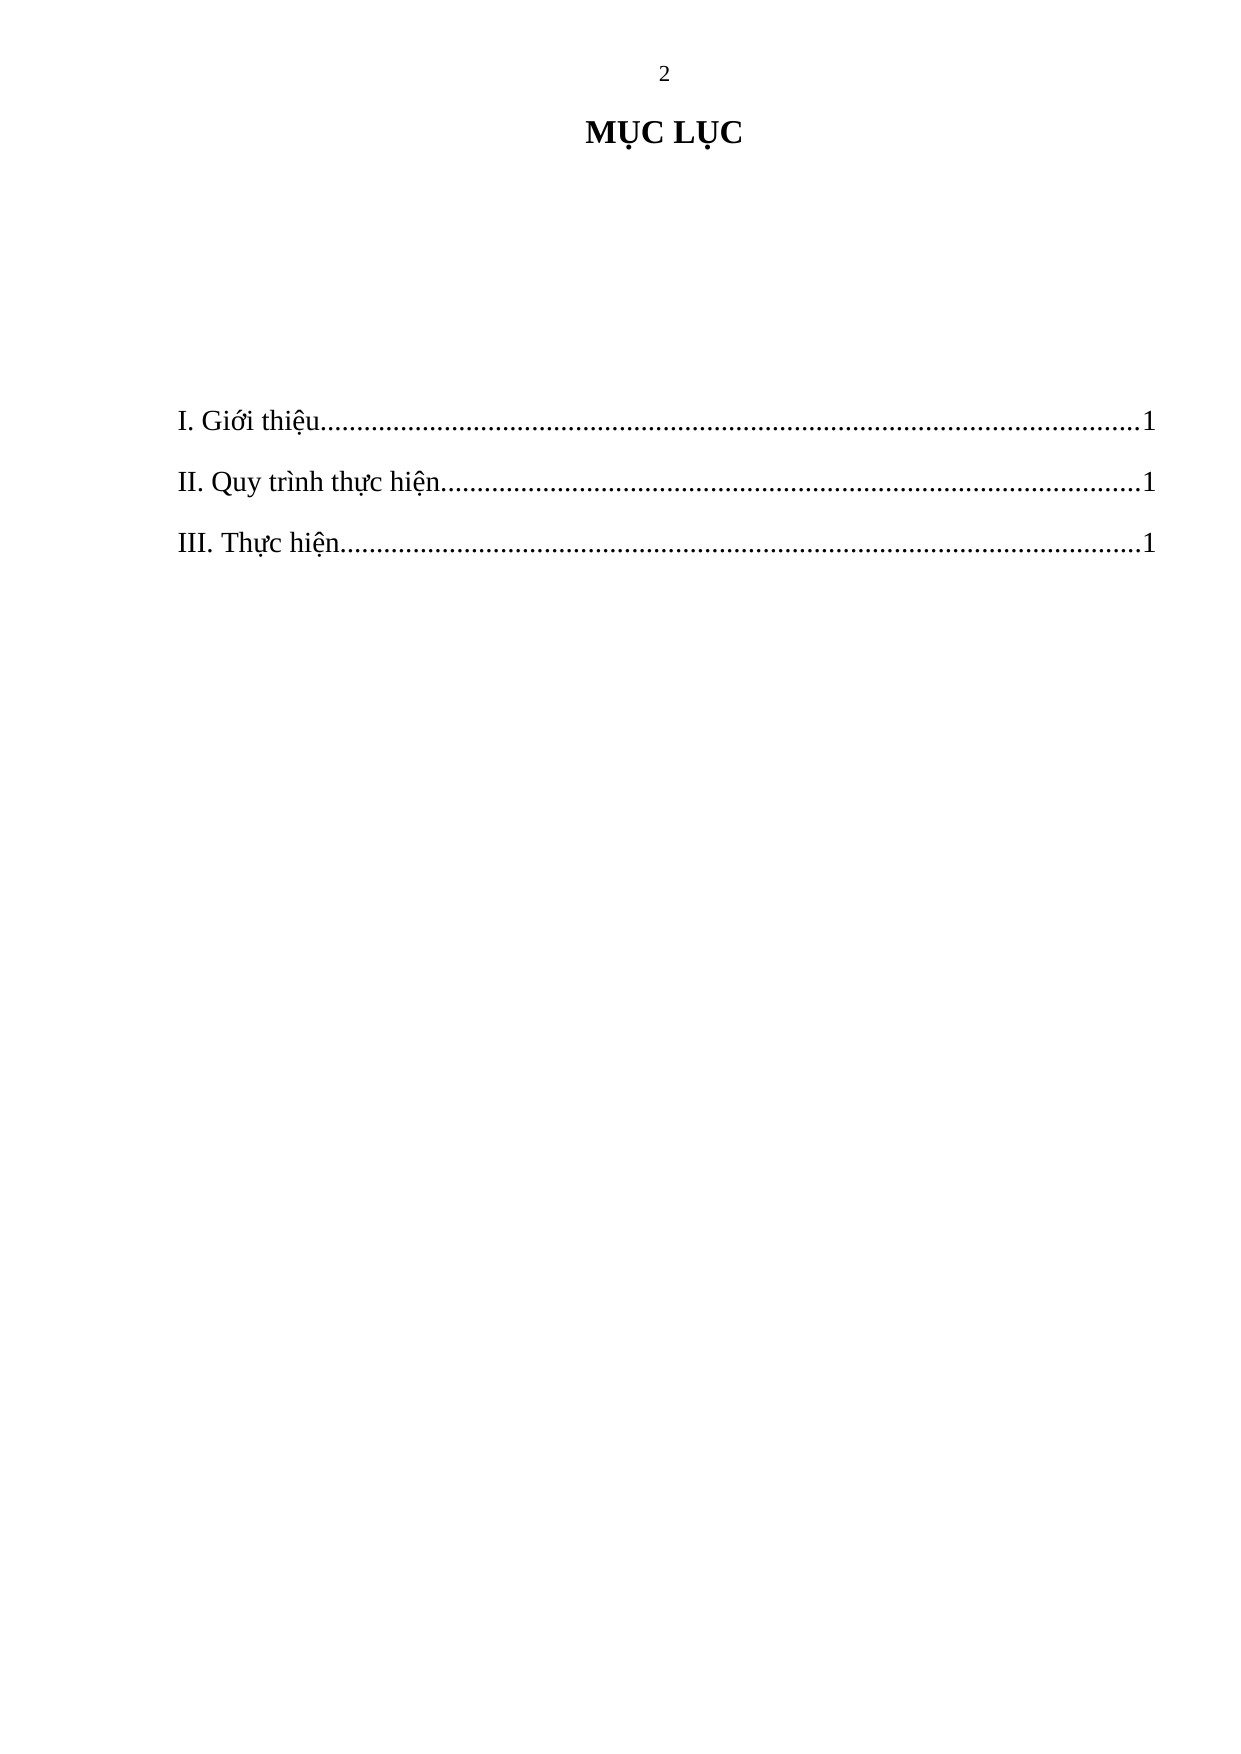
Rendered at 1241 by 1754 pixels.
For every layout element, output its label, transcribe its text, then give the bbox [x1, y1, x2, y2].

text II. Quy trình thực hiện 1 [177, 464, 1152, 498]
text I. Giới thiệu. 1 [177, 403, 1152, 437]
text MỤC LỤC [177, 113, 1152, 151]
text III. Thực hiện 1 [177, 525, 1152, 558]
